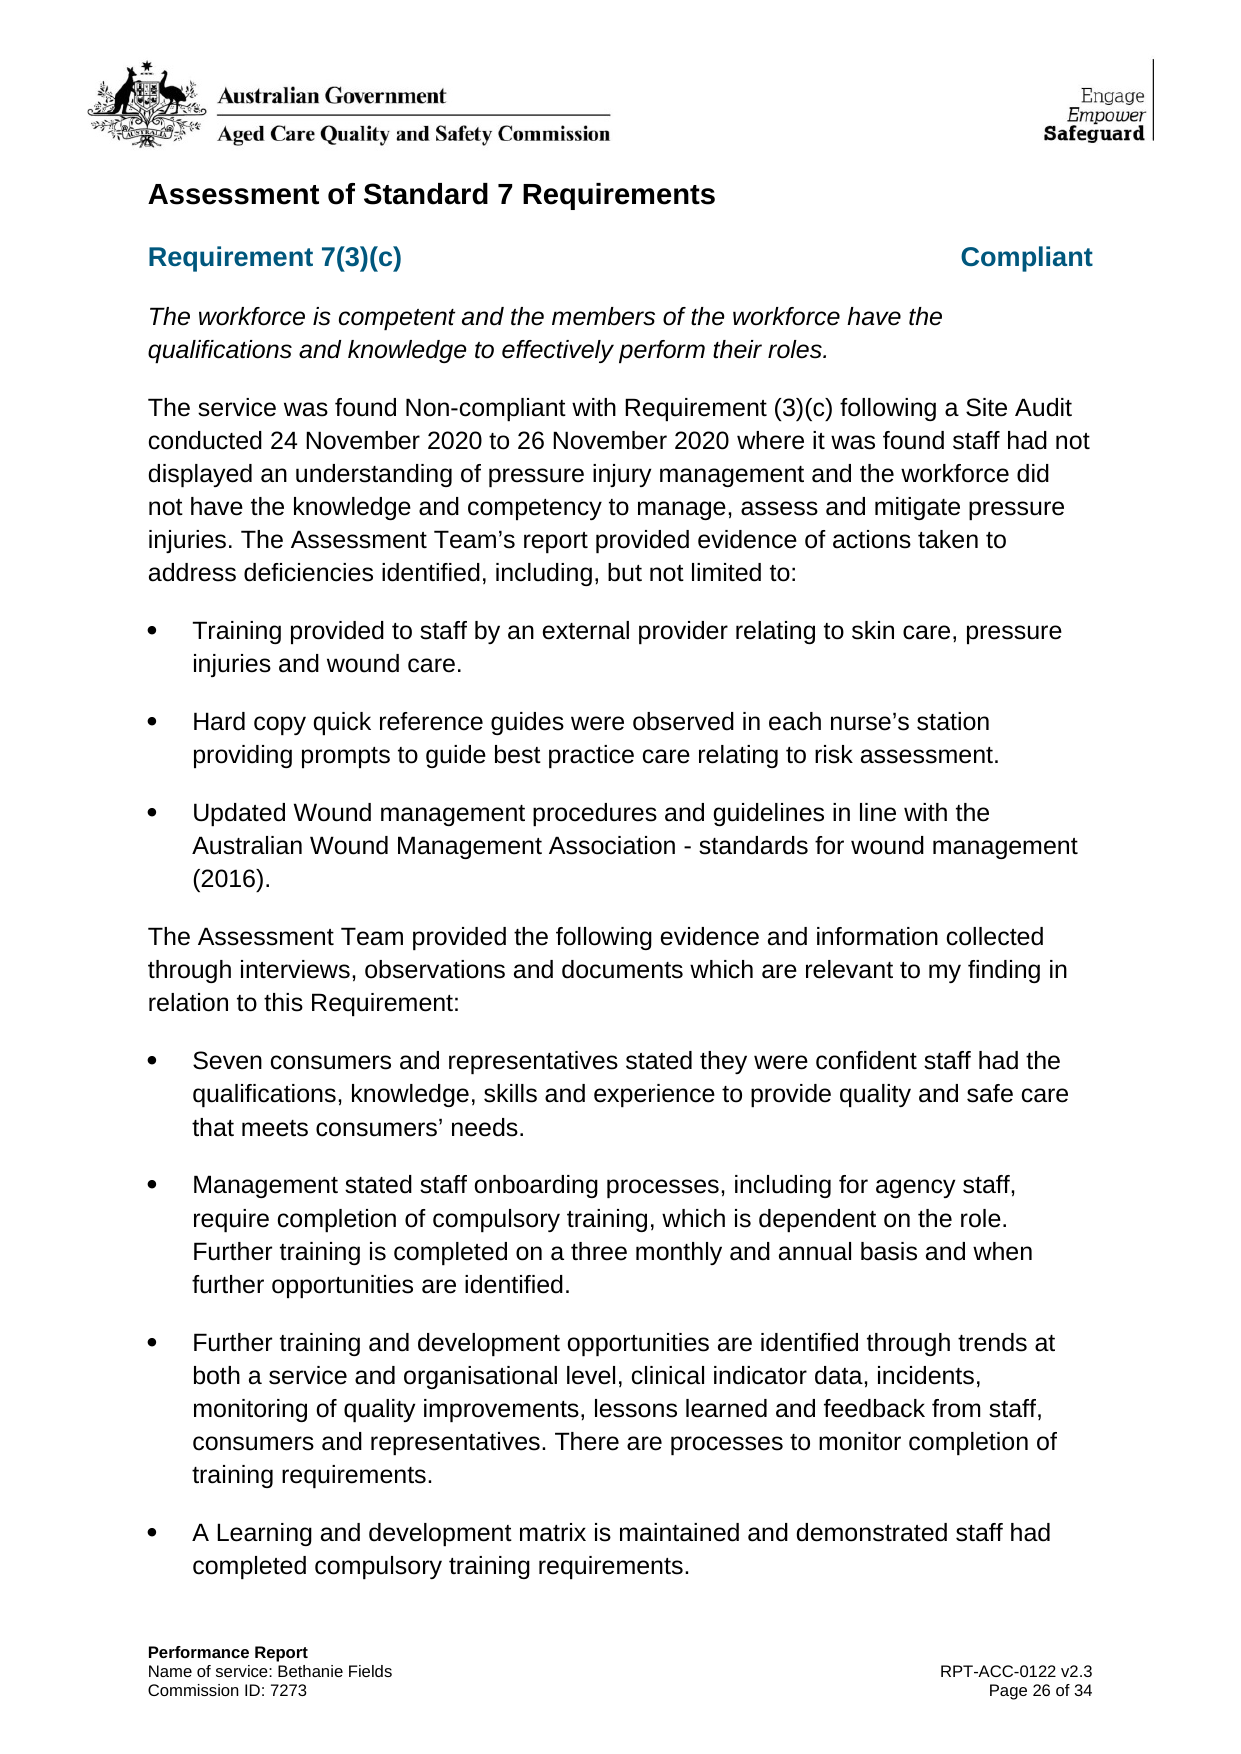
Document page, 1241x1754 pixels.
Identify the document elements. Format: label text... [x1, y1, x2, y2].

list Training provided to staff by an external provider relating to skin care, pressure injuries and wound care. [148, 616, 1092, 678]
text The workforce is competent and the members of the workforce have the qualifications and knowledge to effectively perform their roles. [148, 302, 1092, 363]
list Further training and development opportunities are identified through trends at both a service and organisational level, clinical indicator data, incidents, monitoring of quality improvements, lessons learned and feedback from staff, consumers and representatives. There are processes to monitor completion of training requirements. [148, 1328, 1092, 1489]
subtitle Requirement 7(3)(c) Compliant [148, 241, 1092, 272]
list Management stated staff onboarding processes, including for agency staff, require completion of compulsory training, which is dependent on the role. Further training is completed on a three monthly and annual basis and when further opportunities are identified. [148, 1171, 1092, 1298]
text The service was found Non-compliant with Requirement (3)(c) following a Site Audit conducted 24 November 2020 to 26 November 2020 where it was found staff had not displayed an understanding of pressure injury management and the workforce did not have the knowledge and competency to manage, assess and mitigate pressure injuries. The Assessment Team’s report provided evidence of actions taken to address deficiencies identified, including, but not limited to: [148, 393, 1092, 587]
text The Assessment Team provided the following evidence and information collected through interviews, observations and documents which are relevant to my finding in relation to this Requirement: [148, 922, 1092, 1017]
list Seven consumers and representatives stated they were confident staff had the qualifications, knowledge, skills and experience to provide quality and safe care that meets consumers’ needs. [148, 1046, 1092, 1141]
picture [1, 0, 1241, 169]
list Updated Wound management procedures and guidelines in line with the Australian Wound Management Association - standards for wound management (2016). [148, 798, 1092, 893]
subtitle Assessment of Standard 7 Requirements [148, 177, 1092, 211]
list Hard copy quick reference guides were observed in each nurse’s station providing prompts to guide best practice care relating to risk assessment. [148, 707, 1092, 769]
list A Learning and development matrix is maintained and demonstrated staff had completed compulsory training requirements. [148, 1518, 1092, 1580]
